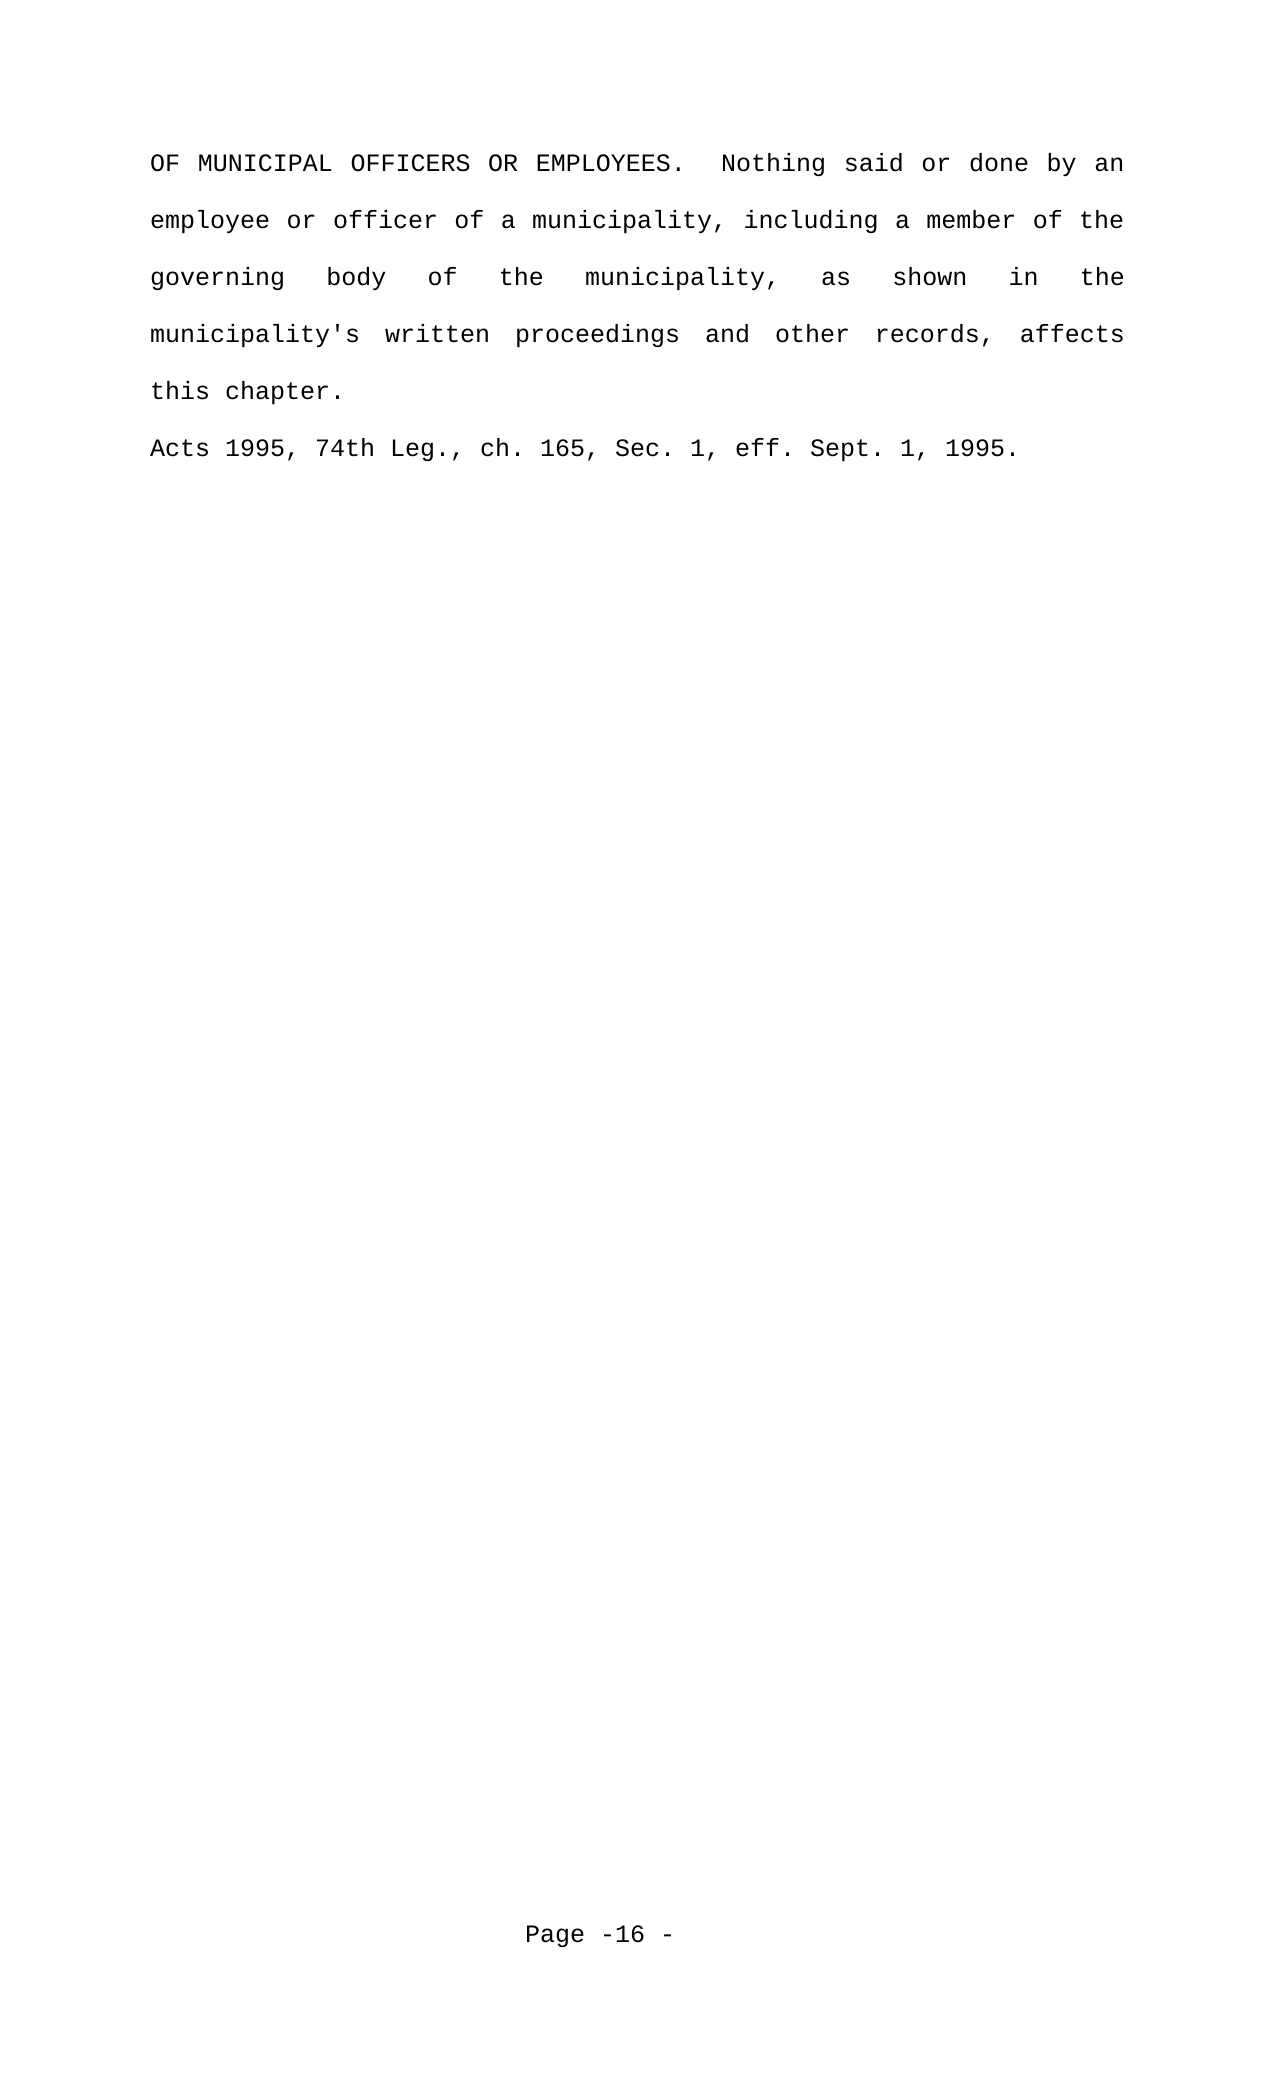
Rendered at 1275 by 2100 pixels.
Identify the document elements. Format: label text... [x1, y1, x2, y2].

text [150, 150, 1125, 407]
text Acts 1995, 74th Leg., ch. 165, Sec. 1, eff. Sept. 1, 1995. [150, 435, 1125, 464]
